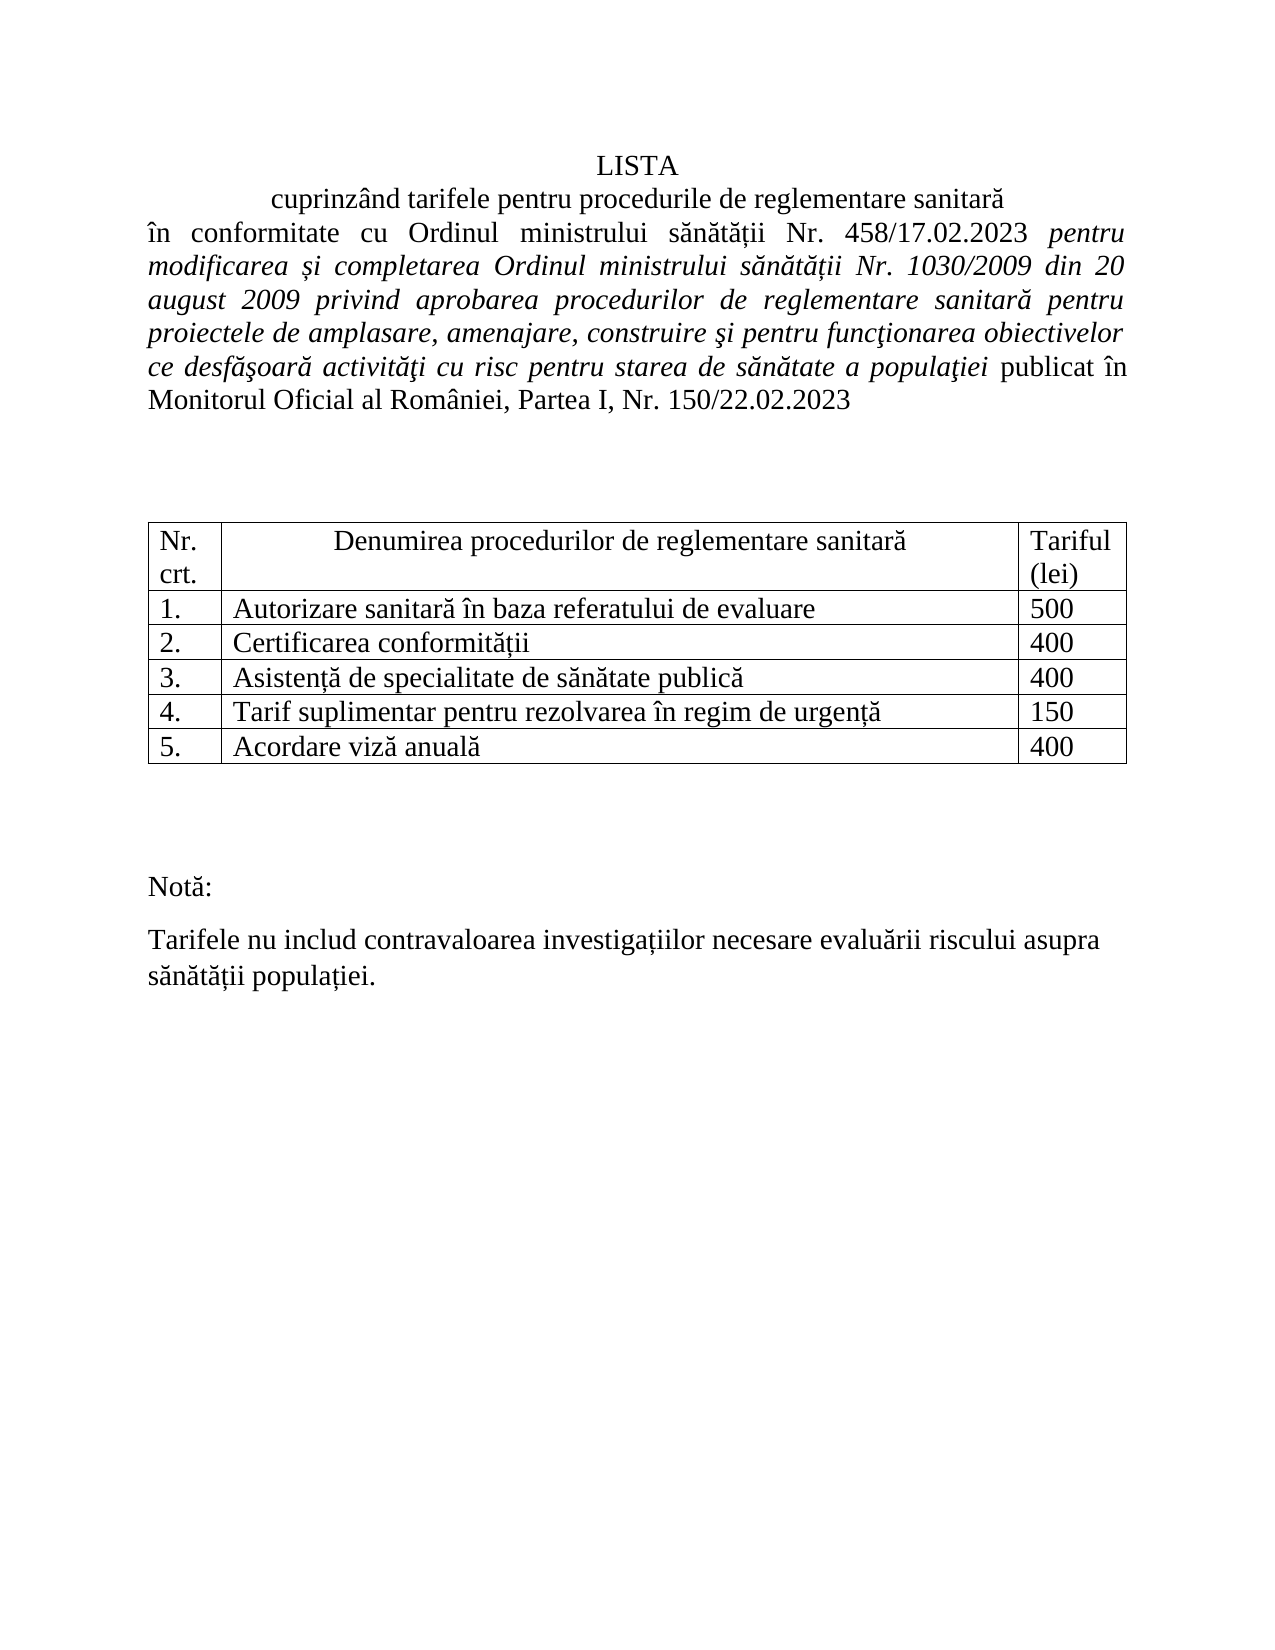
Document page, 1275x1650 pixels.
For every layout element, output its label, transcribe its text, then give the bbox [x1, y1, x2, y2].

table_cell Asistență de specialitate de sănătate publică [222, 660, 1018, 693]
table_cell Acordare viză anuală [222, 729, 1018, 763]
table_cell 400 [1019, 625, 1126, 659]
table_cell 2. [149, 625, 221, 659]
table_cell 1. [149, 591, 221, 624]
table_header Nr. crt. [149, 523, 221, 590]
table_cell Autorizare sanitară în baza referatului de evaluare [222, 591, 1018, 624]
table_cell 400 [1019, 660, 1126, 693]
text cuprinzând tarifele pentru procedurile de reglementare sanitară [148, 181, 1127, 215]
text Notă: [148, 869, 1127, 903]
table_cell Certificarea conformității [222, 625, 1018, 659]
table_header Tariful (lei) [1019, 523, 1126, 590]
table_cell 4. [149, 695, 221, 728]
text în conformitate cu Ordinul ministrului sănătății Nr. 458/17.02.2023 pentru modificarea și completarea Ordinul ministrului sănătății Nr. 1030/2009 din 20 august 2009 privind aprobarea procedurilor de reglementare sanitară pentru proiectele de amplasare, amenajare, construire şi pentru funcţionarea obiectivelor ce desfăşoară activităţi cu risc pentru starea de sănătate a populaţiei publicat în Monitorul Oficial al României, Partea I, Nr. 150/22.02.2023 [148, 215, 1127, 416]
table_cell 5. [149, 729, 221, 763]
text Tarifele nu includ contravaloarea investigațiilor necesare evaluării riscului asupra sănătății populației. [148, 922, 1127, 992]
table_cell 3. [149, 660, 221, 693]
table_header Denumirea procedurilor de reglementare sanitară [222, 523, 1018, 590]
table_cell 150 [1019, 695, 1126, 728]
text LISTA [148, 148, 1127, 181]
table_cell 400 [1019, 729, 1126, 763]
table_cell Tarif suplimentar pentru rezolvarea în regim de urgență [222, 695, 1018, 728]
table_cell 500 [1019, 591, 1126, 624]
